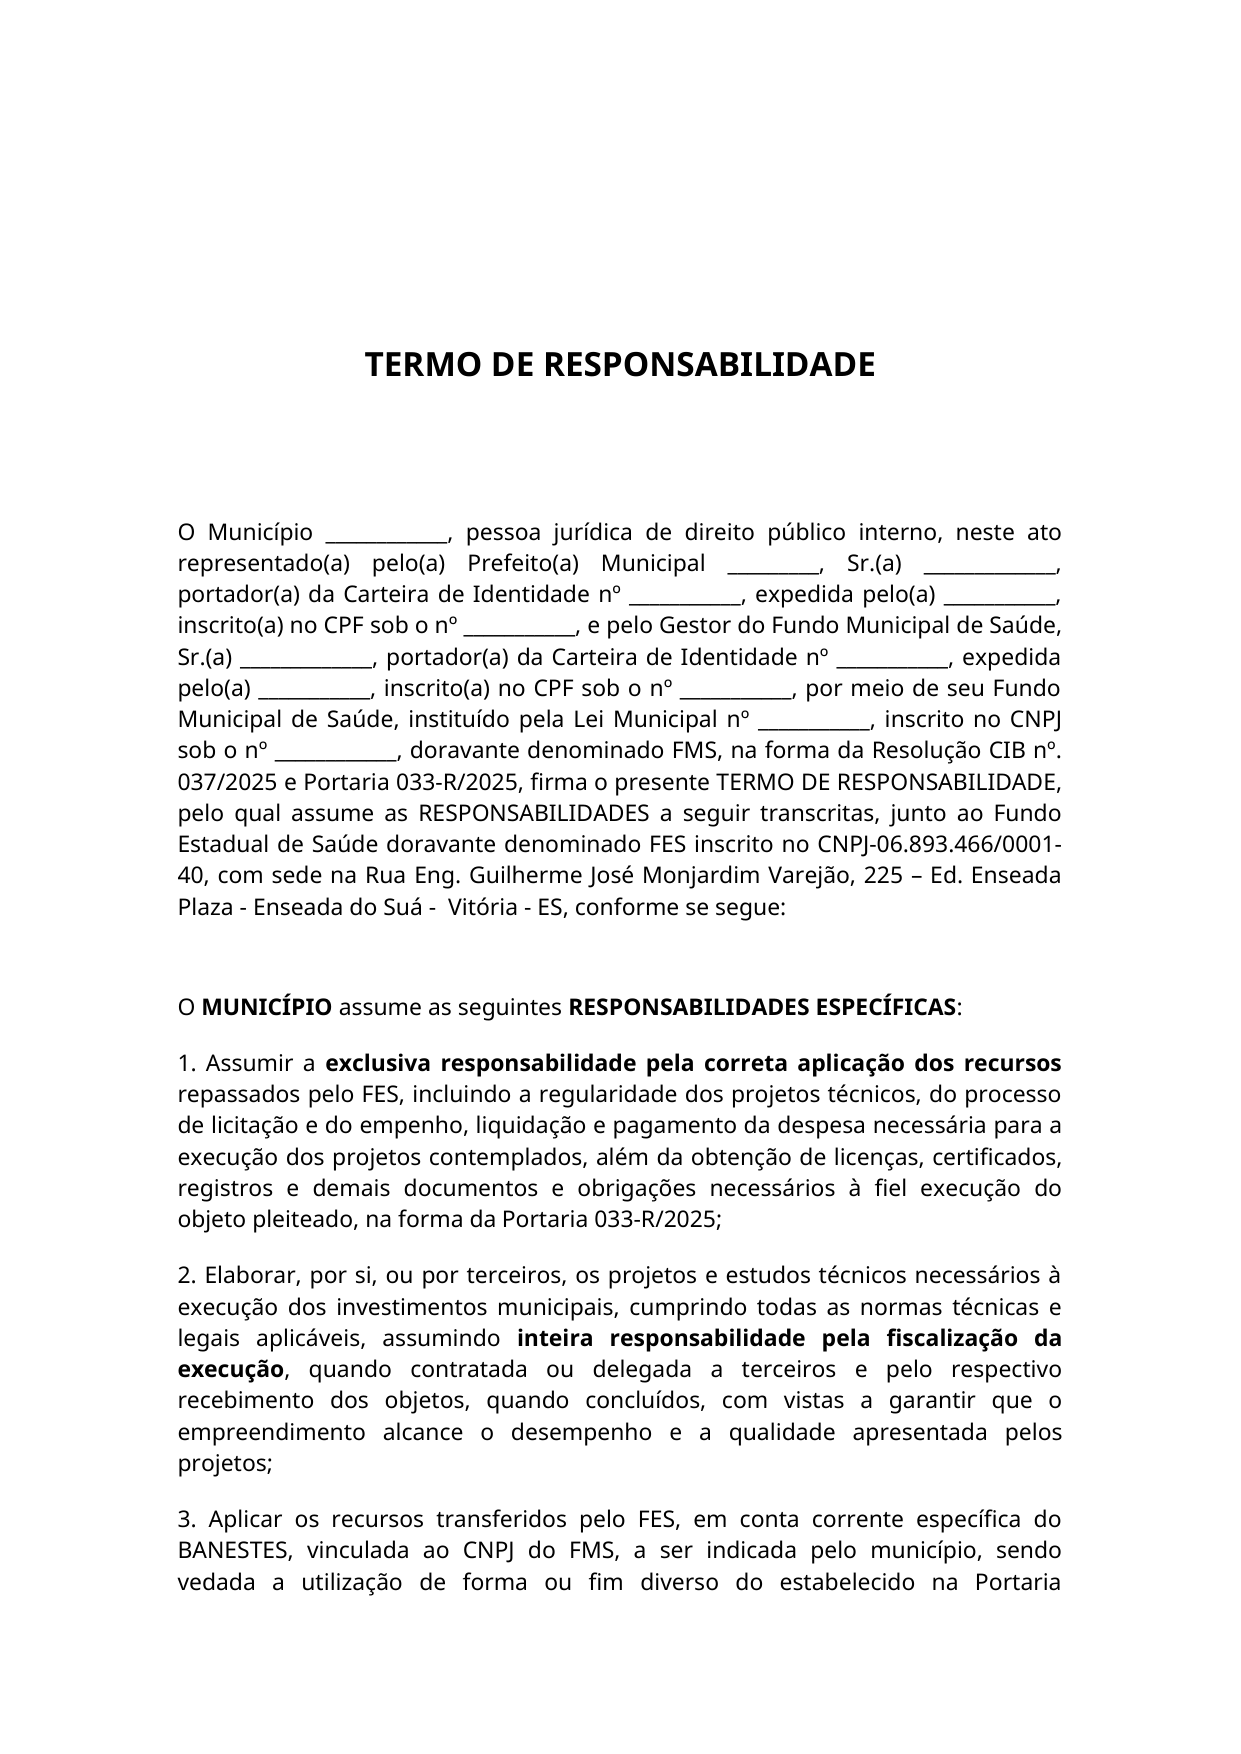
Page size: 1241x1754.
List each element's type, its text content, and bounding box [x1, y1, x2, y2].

text 2. Elaborar, por si, ou por terceiros, os projetos e estudos técnicos necessários à execução dos investimentos municipais, cumprindo todas as normas técnicas e legais aplicáveis, assumindo inteira responsabilidade pela fiscalização da execução, quando contratada ou delegada a terceiros e pelo respectivo recebimento dos objetos, quando concluídos, com vistas a garantir que o empreendimento alcance o desempenho e a qualidade apresentada pelos projetos; [177, 1259, 1063, 1478]
text 1. Assumir a exclusiva responsabilidade pela correta aplicação dos recursos repassados pelo FES, incluindo a regularidade dos projetos técnicos, do processo de licitação e do empenho, liquidação e pagamento da despesa necessária para a execução dos projetos contemplados, além da obtenção de licenças, certificados, registros e demais documentos e obrigações necessários à fiel execução do objeto pleiteado, na forma da Portaria 033-R/2025; [177, 1047, 1063, 1234]
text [177, 1503, 1063, 1597]
text TERMO DE RESPONSABILIDADE [177, 341, 1063, 387]
text O MUNICÍPIO assume as seguintes RESPONSABILIDADES ESPECÍFICAS: [177, 991, 1063, 1022]
text O Município ____________, pessoa jurídica de direito público interno, neste ato representado(a) pelo(a) Prefeito(a) Municipal _________, Sr.(a) _____________, portador(a) da Carteira de Identidade nº ___________, expedida pelo(a) ___________, inscrito(a) no CPF sob o nº ___________, e pelo Gestor do Fundo Municipal de Saúde, Sr.(a) _____________, portador(a) da Carteira de Identidade nº ___________, expedida pelo(a) ___________, inscrito(a) no CPF sob o nº ___________, por meio de seu Fundo Municipal de Saúde, instituído pela Lei Municipal nº ___________, inscrito no CNPJ sob o nº ____________, doravante denominado FMS, na forma da Resolução CIB nº. 037/2025 e Portaria 033-R/2025, firma o presente TERMO DE RESPONSABILIDADE, pelo qual assume as RESPONSABILIDADES a seguir transcritas, junto ao Fundo Estadual de Saúde doravante denominado FES inscrito no CNPJ-06.893.466/0001-40, com sede na Rua Eng. Guilherme José Monjardim Varejão, 225 – Ed. Enseada Plaza - Enseada do Suá - Vitória - ES, conforme se segue: [177, 516, 1063, 922]
